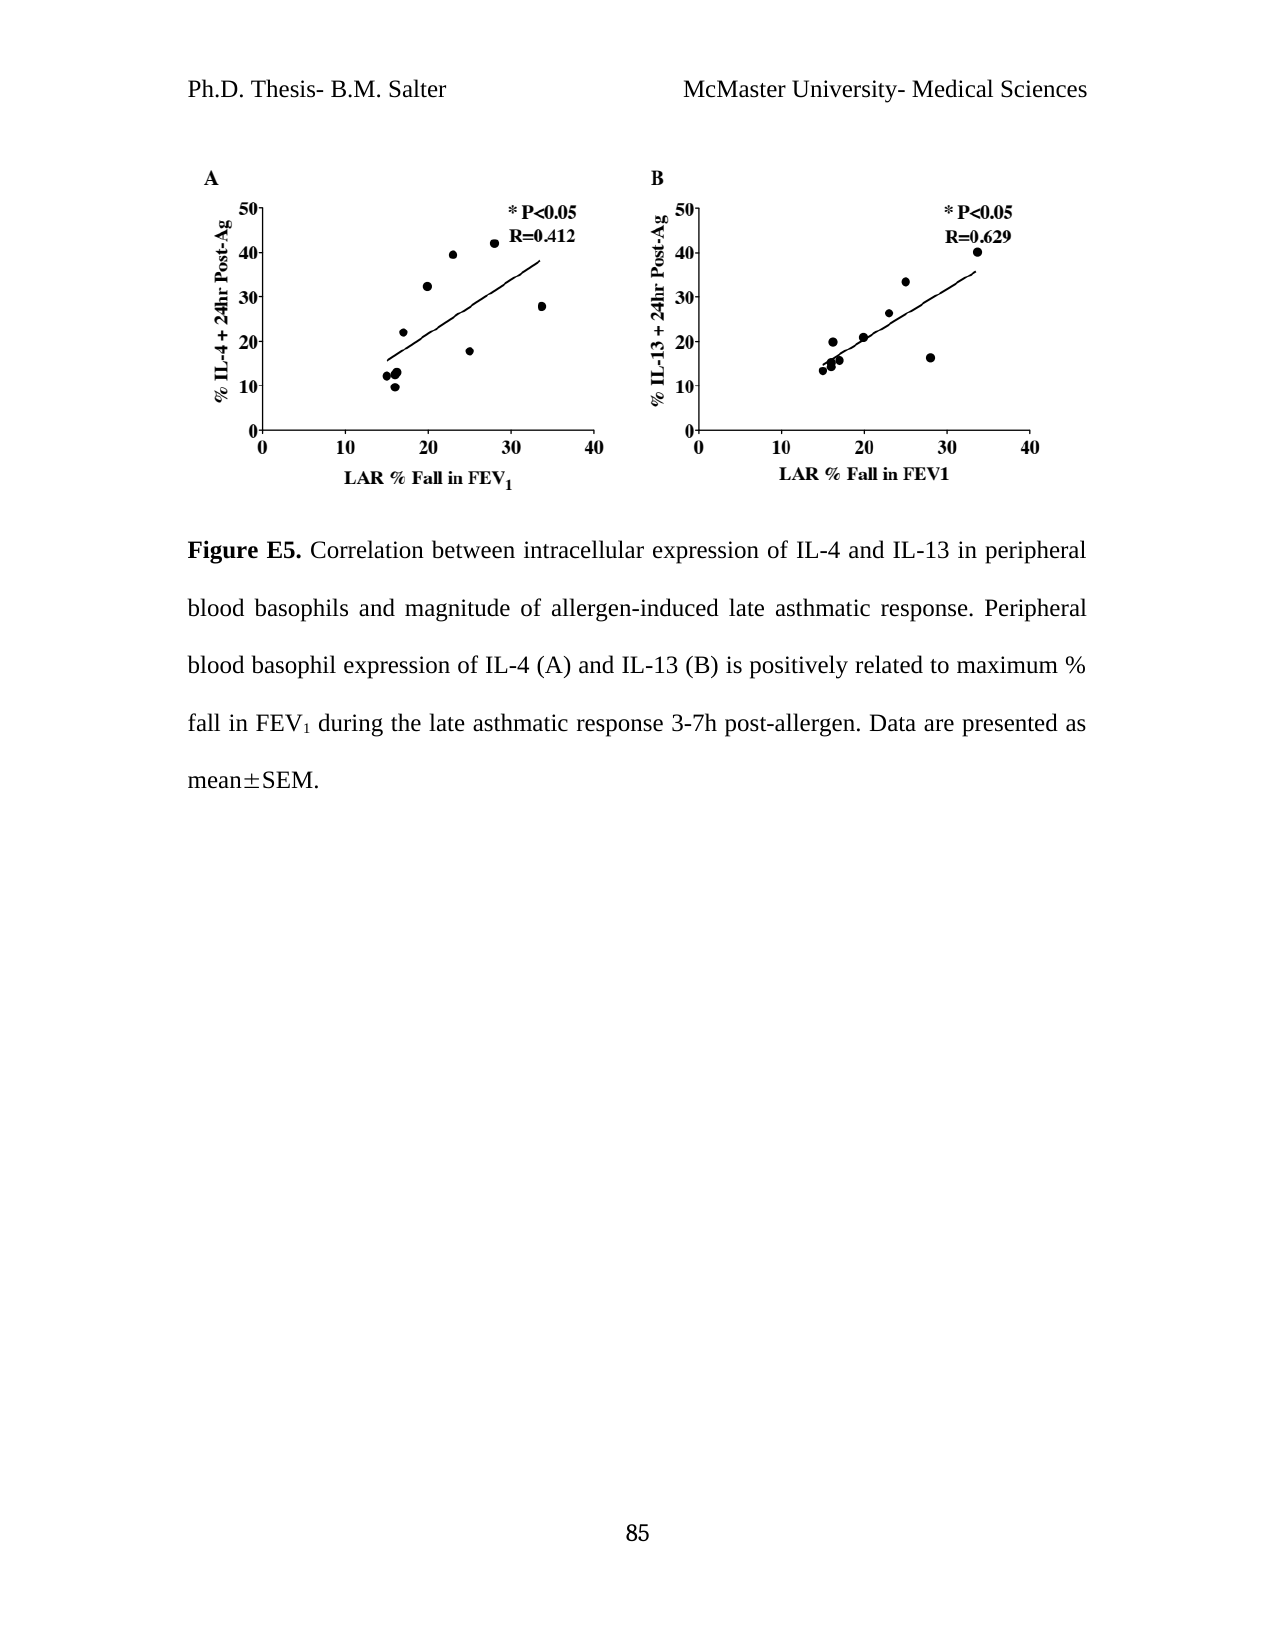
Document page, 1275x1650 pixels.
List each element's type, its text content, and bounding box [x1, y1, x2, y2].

text Figure E5. Correlation between intracellular expression of IL-4 and IL-13 in peripheral blood basophils and magnitude of allergen-induced late asthmatic response. Peripheral blood basophil expression of IL-4 (A) and IL-13 (B) is positively related to maximum % fall in FEV1 during the late asthmatic response 3-7h post-allergen. Data are presented as meanSEM. [187, 657, 1087, 794]
text Figure E5. Correlation between intracellular expression of IL-4 and IL-13 in peripheral blood basophils and magnitude of allergen-induced late asthmatic response. Peripheral blood basophil expression of IL-4 (A) and IL-13 (B) is positively related to maximum % fall in FEV1 during the late asthmatic response 3-7h post-allergen. Data are presented as meanSEM. [187, 600, 1087, 656]
text Figure E5. Correlation between intracellular expression of IL-4 and IL-13 in peripheral blood basophils and magnitude of allergen-induced late asthmatic response. Peripheral blood basophil expression of IL-4 (A) and IL-13 (B) is positively related to maximum % fall in FEV1 during the late asthmatic response 3-7h post-allergen. Data are presented as meanSEM. [187, 543, 1087, 599]
